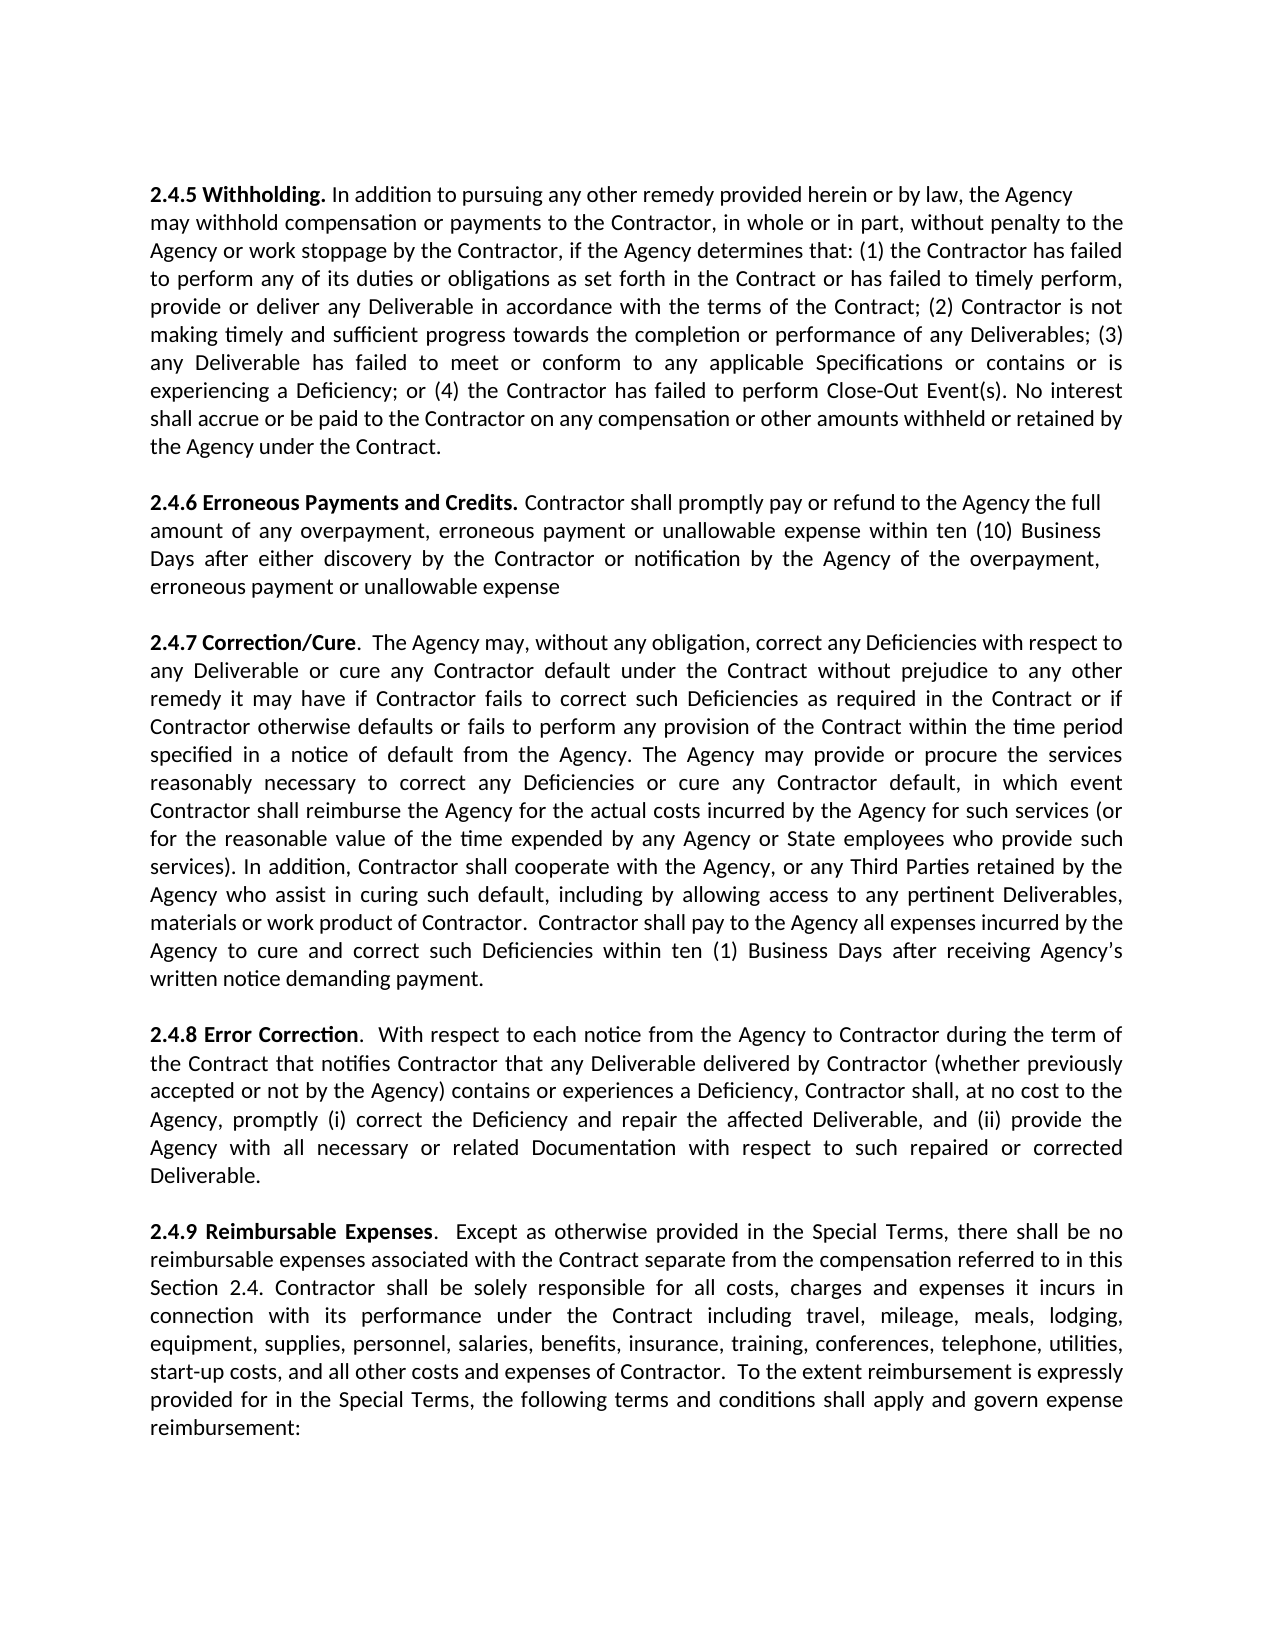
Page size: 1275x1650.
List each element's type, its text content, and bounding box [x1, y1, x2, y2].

text 2.4.6 Erroneous Payments and Credits. Contractor shall promptly pay or refund to the Agency the full amount of any overpayment, erroneous payment or unallowable expense within ten (10) Business Days after either discovery by the Contractor or notification by the Agency of the overpayment, erroneous payment or unallowable expense [150, 488, 1102, 600]
text may withhold compensation or payments to the Contractor, in whole or in part, without penalty to the Agency or work stoppage by the Contractor, if the Agency determines that: (1) the Contractor has failed to perform any of its duties or obligations as set forth in the Contract or has failed to timely perform, provide or deliver any Deliverable in accordance with the terms of the Contract; (2) Contractor is not making timely and sufficient progress towards the completion or performance of any Deliverables; (3) any Deliverable has failed to meet or conform to any applicable Specifications or contains or is experiencing a Deficiency; or (4) the Contractor has failed to perform Close-Out Event(s). No interest shall accrue or be paid to the Contractor on any compensation or other amounts withheld or retained by the Agency under the Contract. [150, 208, 1125, 460]
text 2.4.7 Correction/Cure. The Agency may, without any obligation, correct any Deficiencies with respect to any Deliverable or cure any Contractor default under the Contract without prejudice to any other remedy it may have if Contractor fails to correct such Deficiencies as required in the Contract or if Contractor otherwise defaults or fails to perform any provision of the Contract within the time period specified in a notice of default from the Agency. The Agency may provide or procure the services reasonably necessary to correct any Deficiencies or cure any Contractor default, in which event Contractor shall reimburse the Agency for the actual costs incurred by the Agency for such services (or for the reasonable value of the time expended by any Agency or State employees who provide such services). In addition, Contractor shall cooperate with the Agency, or any Third Parties retained by the Agency who assist in curing such default, including by allowing access to any pertinent Deliverables, materials or work product of Contractor. Contractor shall pay to the Agency all expenses incurred by the Agency to cure and correct such Deficiencies within ten (1) Business Days after receiving Agency’s written notice demanding payment. [150, 628, 1125, 993]
text 2.4.8 Error Correction. With respect to each notice from the Agency to Contractor during the term of the Contract that notifies Contractor that any Deliverable delivered by Contractor (whether previously accepted or not by the Agency) contains or experiences a Deficiency, Contractor shall, at no cost to the Agency, promptly (i) correct the Deficiency and repair the affected Deliverable, and (ii) provide the Agency with all necessary or related Documentation with respect to such repaired or corrected Deliverable. [150, 1021, 1125, 1189]
text 2.4.5 Withholding. In addition to pursuing any other remedy provided herein or by law, the Agency [150, 180, 1125, 208]
text 2.4.9 Reimbursable Expenses. Except as otherwise provided in the Special Terms, there shall be no reimbursable expenses associated with the Contract separate from the compensation referred to in this Section 2.4. Contractor shall be solely responsible for all costs, charges and expenses it incurs in connection with its performance under the Contract including travel, mileage, meals, lodging, equipment, supplies, personnel, salaries, benefits, insurance, training, conferences, telephone, utilities, start-up costs, and all other costs and expenses of Contractor. To the extent reimbursement is expressly provided for in the Special Terms, the following terms and conditions shall apply and govern expense reimbursement: [150, 1217, 1125, 1441]
